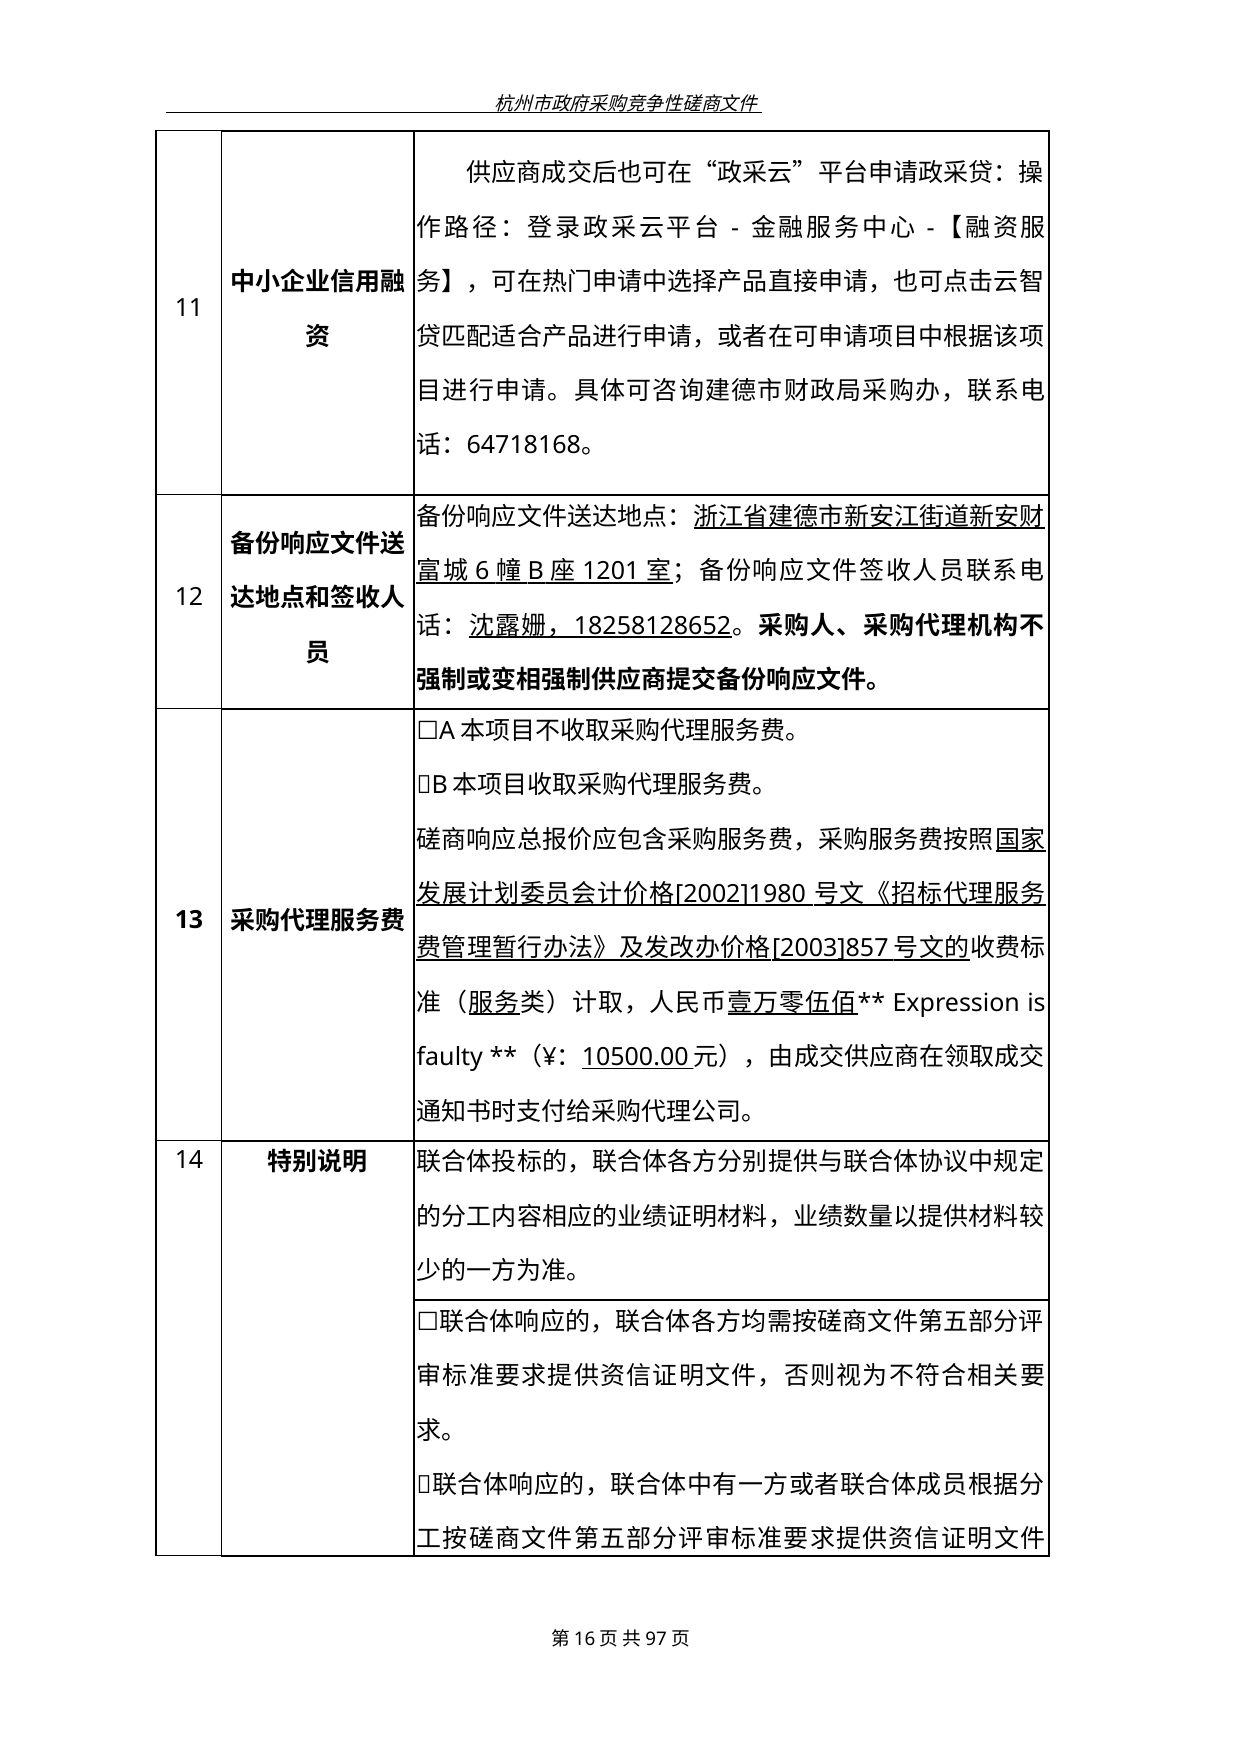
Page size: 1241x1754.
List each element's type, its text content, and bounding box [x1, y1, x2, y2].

table_cell 备份响应文件送达地点：浙江省建德市新安江街道新安财富城6幢B座1201室；备份响应文件签收人员联系电话：沈露姗，18258128652。采购人、采购代理机构不强制或变相强制供应商提交备份响应文件。 [415, 496, 1048, 708]
table_cell 采购代理服务费 [222, 710, 413, 1140]
table_cell 13 [157, 709, 221, 1140]
table_cell 中小企业信用融资 [222, 132, 413, 494]
table_cell A本项目不收取采购代理服务费。 B本项目收取采购代理服务费。 磋商响应总报价应包含采购服务费，采购服务费按照国家发展计划委员会计价格[2002]1980 号文《招标代理服务费管理暂行办法》及发改办价格[2003]857号文的收费标准（服务类）计取，人民币壹万零伍佰元整（¥：10500.00元），由成交供应商在领取成交通知书时支付给采购代理公司。 [415, 710, 1048, 1140]
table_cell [415, 1301, 1048, 1555]
table_cell 供应商成交后也可在“政采云”平台申请政采贷：操作路径：登录政采云平台 - 金融服务中心 -【融资服务】，可在热门申请中选择产品直接申请，也可点击云智贷匹配适合产品进行申请，或者在可申请项目中根据该项目进行申请。具体可咨询建德市财政局采购办，联系电话：64718168。 [415, 132, 1048, 494]
table_cell 特别说明 [222, 1142, 413, 1555]
table_cell 11 [157, 131, 221, 494]
table_cell 备份响应文件送达地点和签收人员 [222, 496, 413, 708]
table_cell 12 [157, 495, 221, 708]
table_cell 联合体投标的，联合体各方分别提供与联合体协议中规定的分工内容相应的业绩证明材料，业绩数量以提供材料较少的一方为准。 [415, 1142, 1048, 1299]
table_cell 14 [157, 1141, 221, 1555]
